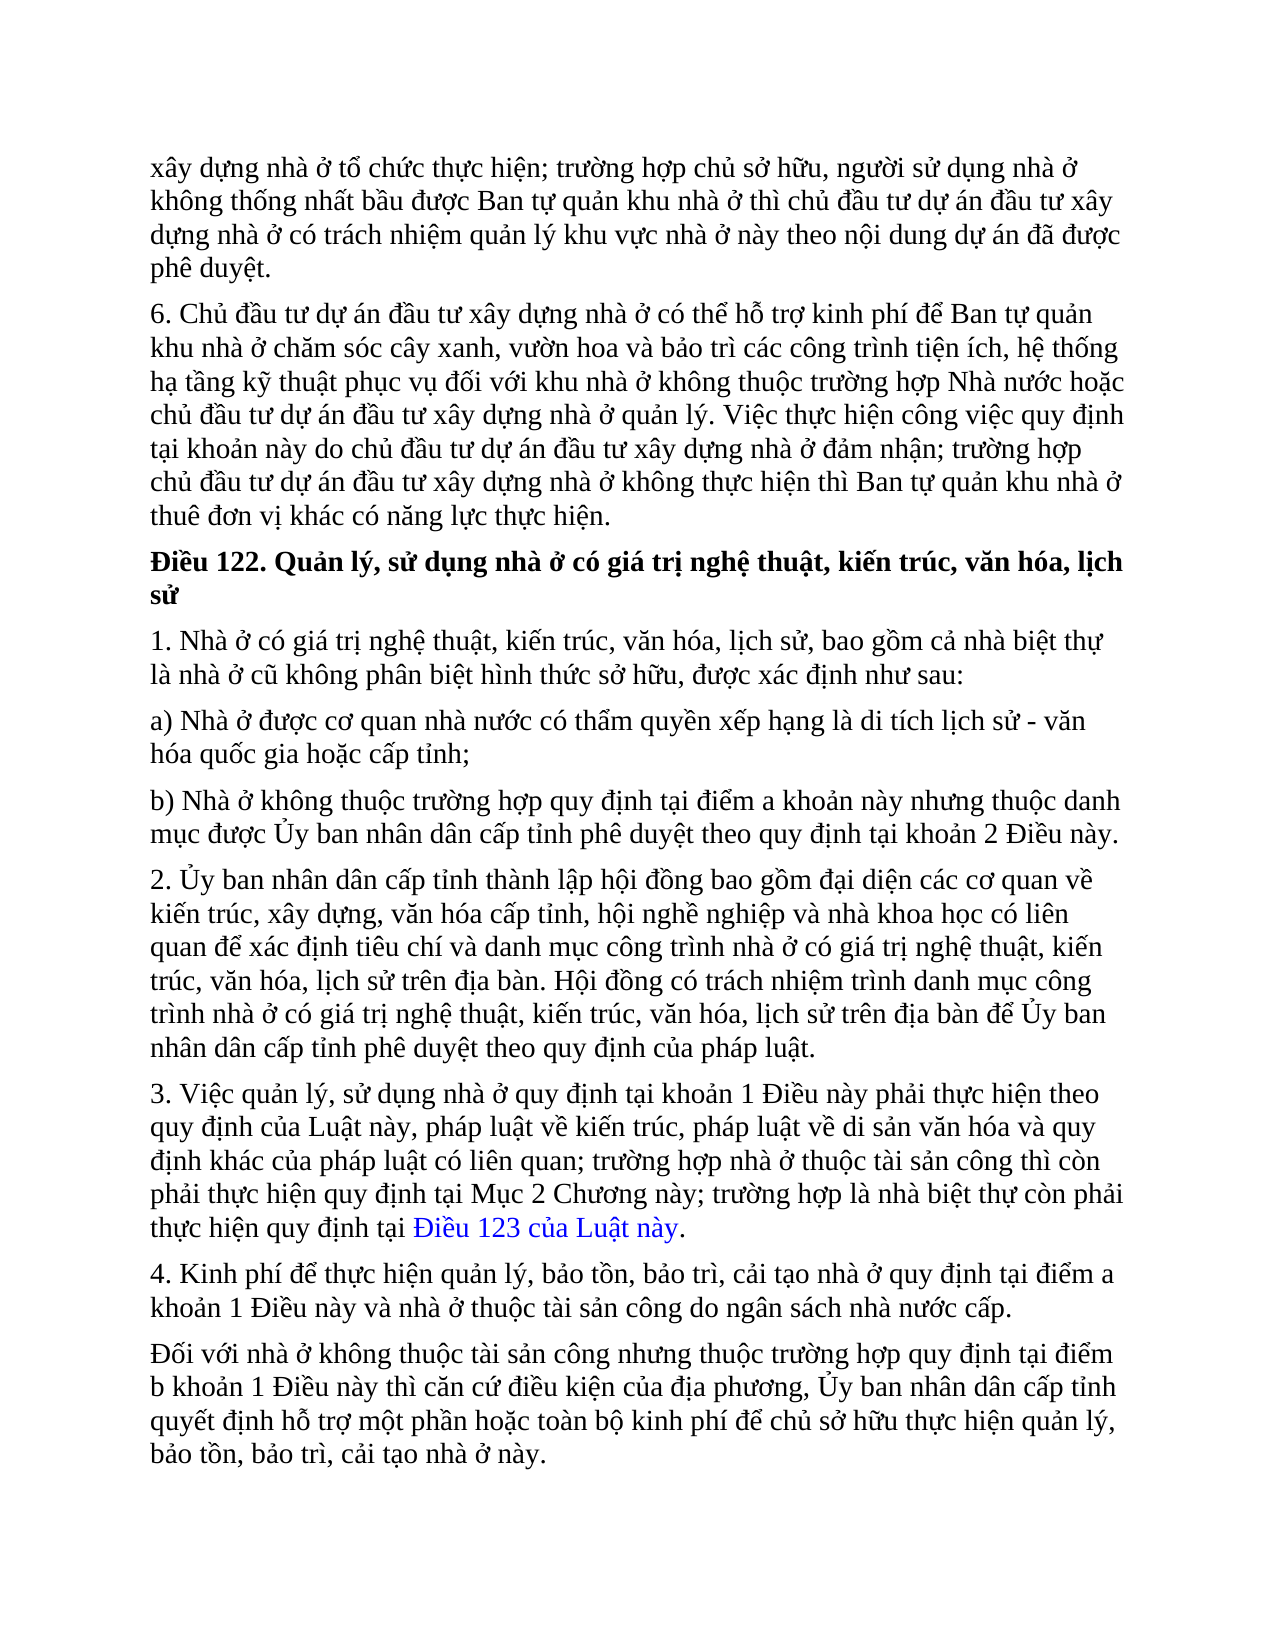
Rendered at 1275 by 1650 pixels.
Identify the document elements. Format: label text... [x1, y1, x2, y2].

text 4. Kinh phí để thực hiện quản lý, bảo tồn, bảo trì, cải tạo nhà ở quy định tại điểm a khoản 1 Điều này và nhà ở thuộc tài sản công do ngân sách nhà nước cấp. [150, 1256, 1125, 1323]
text 3. Việc quản lý, sử dụng nhà ở quy định tại khoản 1 Điều này phải thực hiện theo quy định của Luật này, pháp luật về kiến trúc, pháp luật về di sản văn hóa và quy định khác của pháp luật có liên quan; trường hợp nhà ở thuộc tài sản công thì còn phải thực hiện quy định tại Mục 2 Chương này; trường hợp là nhà biệt thự còn phải thực hiện quy định tại Điều 123 của Luật này. [150, 1076, 1125, 1244]
text Điều 122. Quản lý, sử dụng nhà ở có giá trị nghệ thuật, kiến trúc, văn hóa, lịch sử [150, 544, 1125, 611]
text a) Nhà ở được cơ quan nhà nước có thẩm quyền xếp hạng là di tích lịch sử - văn hóa quốc gia hoặc cấp tỉnh; [150, 703, 1125, 770]
text 6. Chủ đầu tư dự án đầu tư xây dựng nhà ở có thể hỗ trợ kinh phí để Ban tự quản khu nhà ở chăm sóc cây xanh, vườn hoa và bảo trì các công trình tiện ích, hệ thống hạ tầng kỹ thuật phục vụ đối với khu nhà ở không thuộc trường hợp Nhà nước hoặc chủ đầu tư dự án đầu tư xây dựng nhà ở quản lý. Việc thực hiện công việc quy định tại khoản này do chủ đầu tư dự án đầu tư xây dựng nhà ở đảm nhận; trường hợp chủ đầu tư dự án đầu tư xây dựng nhà ở không thực hiện thì Ban tự quản khu nhà ở thuê đơn vị khác có năng lực thực hiện. [150, 297, 1125, 531]
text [150, 150, 1125, 284]
text b) Nhà ở không thuộc trường hợp quy định tại điểm a khoản này nhưng thuộc danh mục được Ủy ban nhân dân cấp tỉnh phê duyệt theo quy định tại khoản 2 Điều này. [150, 783, 1125, 850]
text 1. Nhà ở có giá trị nghệ thuật, kiến trúc, văn hóa, lịch sử, bao gồm cả nhà biệt thự là nhà ở cũ không phân biệt hình thức sở hữu, được xác định như sau: [150, 623, 1125, 691]
text 2. Ủy ban nhân dân cấp tỉnh thành lập hội đồng bao gồm đại diện các cơ quan về kiến trúc, xây dựng, văn hóa cấp tỉnh, hội nghề nghiệp và nhà khoa học có liên quan để xác định tiêu chí và danh mục công trình nhà ở có giá trị nghệ thuật, kiến trúc, văn hóa, lịch sử trên địa bàn. Hội đồng có trách nhiệm trình danh mục công trình nhà ở có giá trị nghệ thuật, kiến trúc, văn hóa, lịch sử trên địa bàn để Ủy ban nhân dân cấp tỉnh phê duyệt theo quy định của pháp luật. [150, 862, 1125, 1063]
text Đối với nhà ở không thuộc tài sản công nhưng thuộc trường hợp quy định tại điểm b khoản 1 Điều này thì căn cứ điều kiện của địa phương, Ủy ban nhân dân cấp tỉnh quyết định hỗ trợ một phần hoặc toàn bộ kinh phí để chủ sở hữu thực hiện quản lý, bảo tồn, bảo trì, cải tạo nhà ở này. [150, 1336, 1125, 1470]
